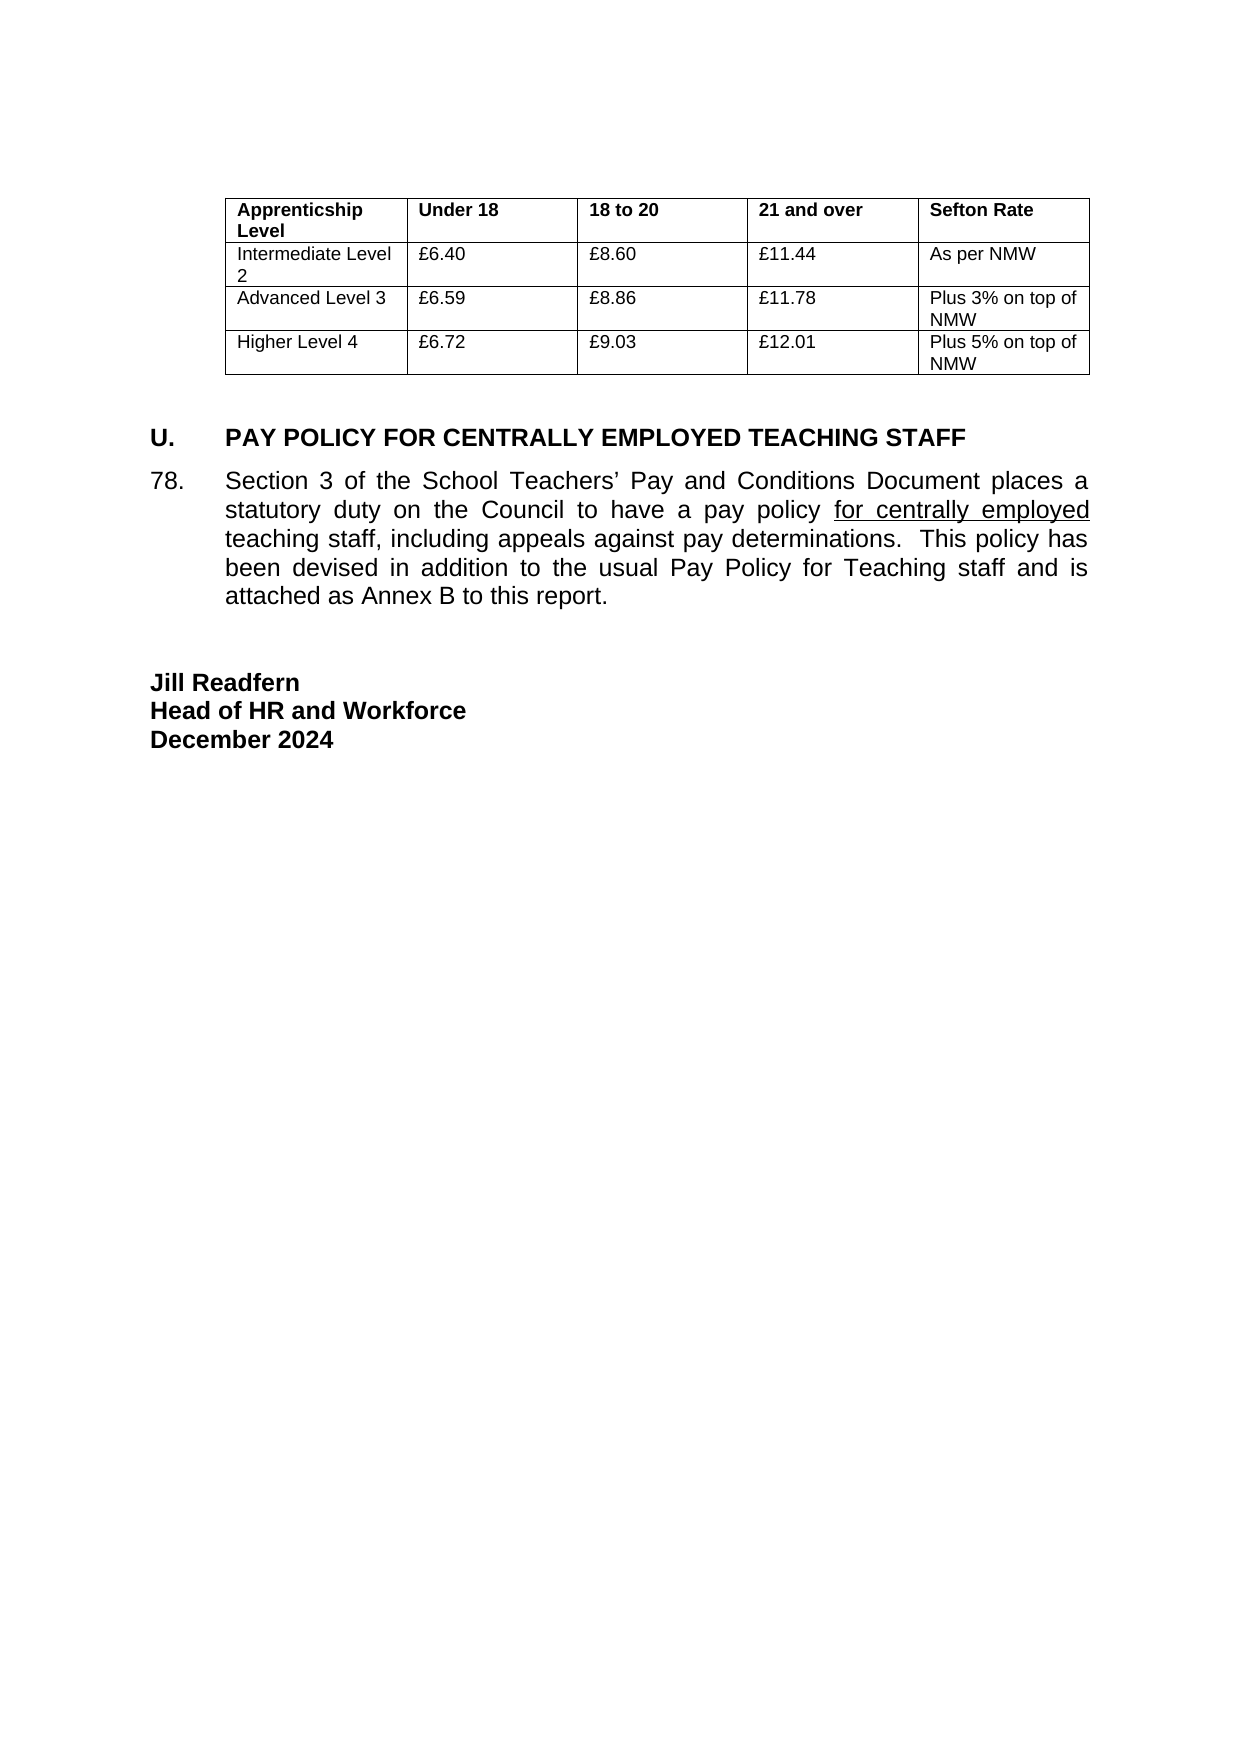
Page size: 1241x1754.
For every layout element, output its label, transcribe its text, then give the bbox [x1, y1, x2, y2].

table_cell £6.40 [408, 243, 577, 286]
table_cell £12.01 [748, 331, 918, 374]
table_cell £9.03 [578, 331, 747, 374]
table_cell £8.86 [578, 287, 747, 330]
text 78. Section 3 of the School Teachers’ Pay and Conditions Document places a statutory duty on the Council to have a pay policy for centrally employed teaching staff, including appeals against pay determinations. This policy has been devised in addition to the usual Pay Policy for Teaching staff and is attached as Annex B to this report. [150, 466, 1090, 610]
table_cell As per NMW [919, 243, 1089, 286]
table_cell Intermediate Level 2 [226, 243, 407, 286]
table_cell £8.60 [578, 243, 747, 286]
table_cell Higher Level 4 [226, 331, 407, 374]
text Jill Readfern [150, 667, 1090, 696]
text December 2024 [150, 725, 1090, 754]
text Head of HR and Workforce [150, 696, 1090, 725]
table_cell £6.72 [408, 331, 577, 374]
table_header 18 to 20 [578, 199, 747, 242]
table_cell Plus 5% on top of NMW [919, 331, 1089, 374]
table_header Under 18 [408, 199, 577, 242]
table_cell £6.59 [408, 287, 577, 330]
text U. PAY POLICY FOR CENTRALLY EMPLOYED TEACHING STAFF [150, 423, 1090, 452]
table_header Apprenticship Level [226, 199, 407, 242]
table_cell £11.44 [748, 243, 918, 286]
table_header Sefton Rate [919, 199, 1089, 242]
table_header 21 and over [748, 199, 918, 242]
table_cell Advanced Level 3 [226, 287, 407, 330]
table_cell £11.78 [748, 287, 918, 330]
table_cell Plus 3% on top of NMW [919, 287, 1089, 330]
